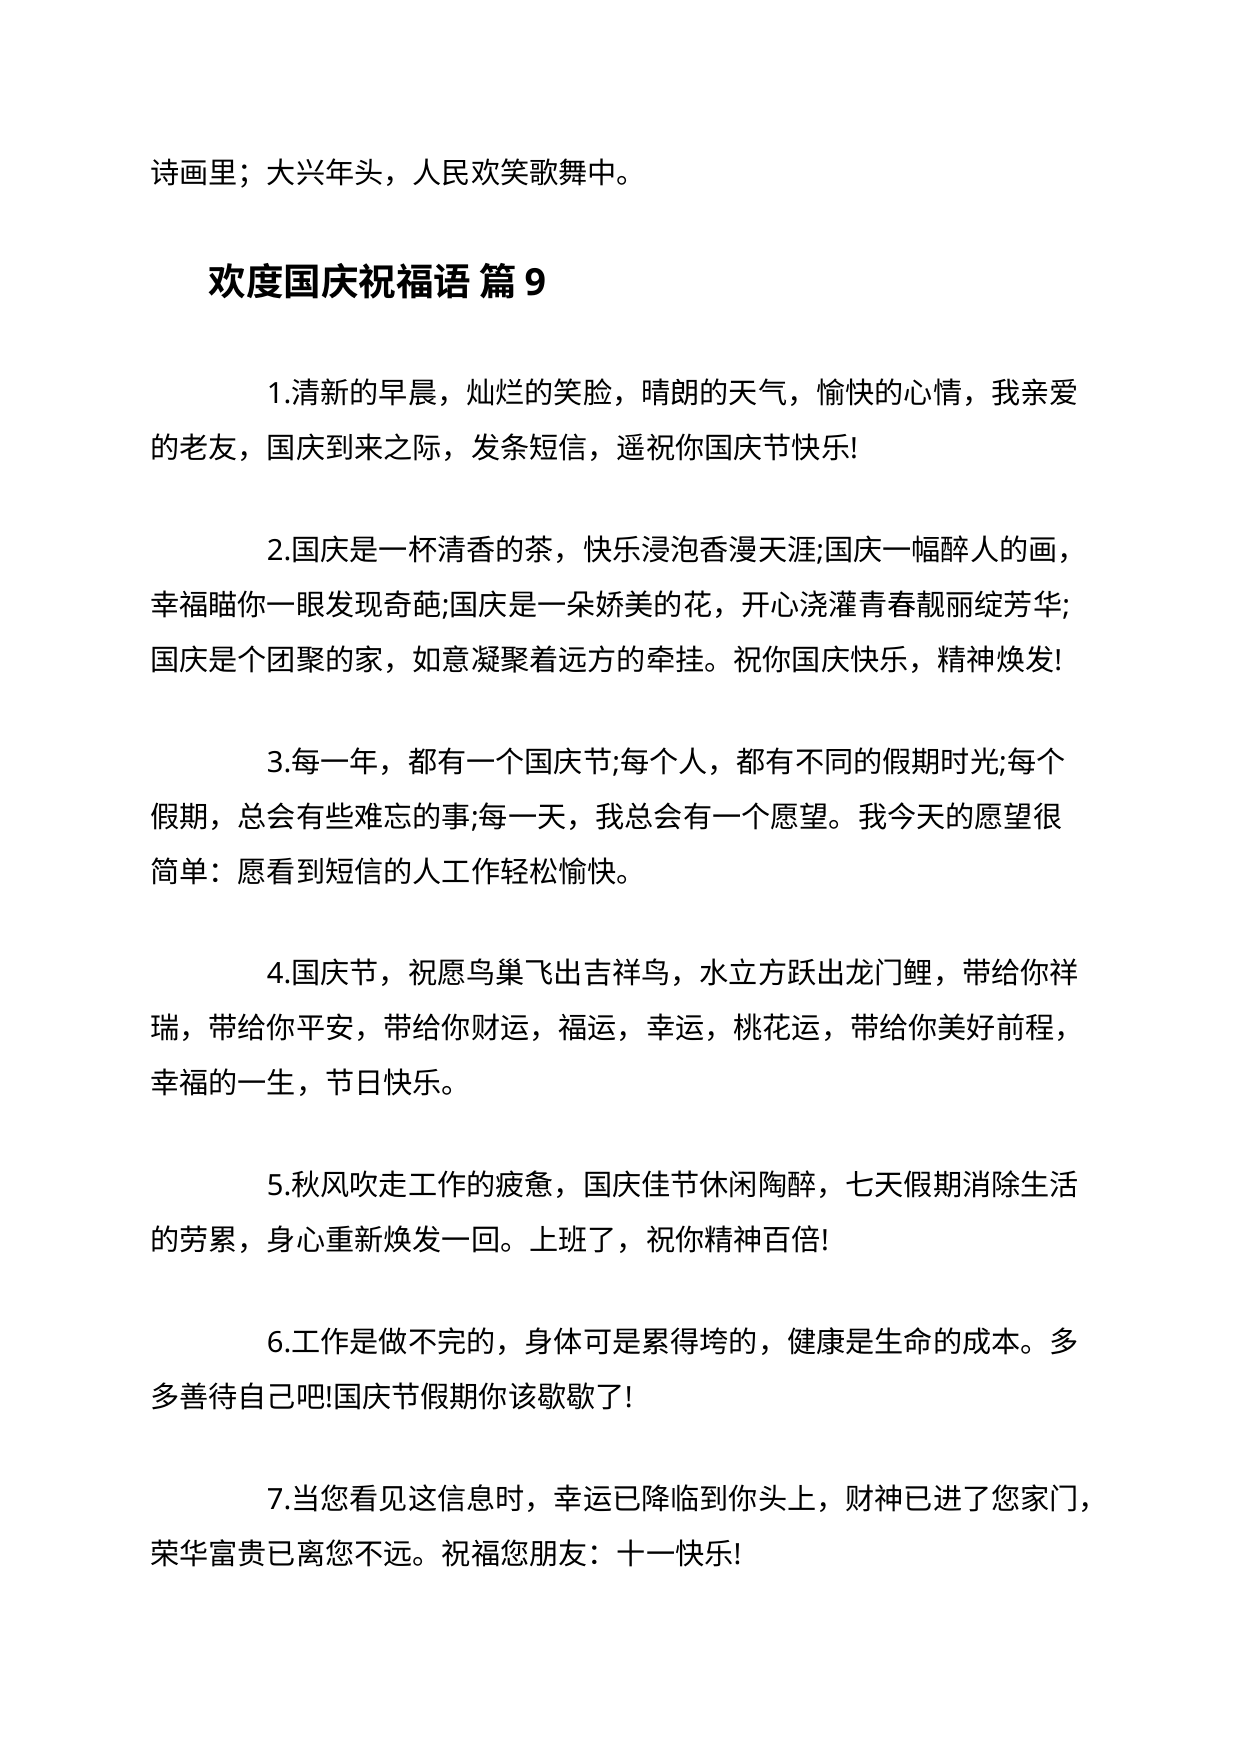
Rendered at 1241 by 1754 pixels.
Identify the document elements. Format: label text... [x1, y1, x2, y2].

text 1.清新的早晨，灿烂的笑脸，晴朗的天气，愉快的心情，我亲爱的老友，国庆到来之际，发条短信，遥祝你国庆节快乐! [150, 369, 1090, 467]
text 4.国庆节，祝愿鸟巢飞出吉祥鸟，水立方跃出龙门鲤，带给你祥瑞，带给你平安，带给你财运，福运，幸运，桃花运，带给你美好前程，幸福的一生，节日快乐。 [150, 950, 1090, 1102]
text 3.每一年，都有一个国庆节;每个人，都有不同的假期时光;每个假期，总会有些难忘的事;每一天，我总会有一个愿望。我今天的愿望很简单：愿看到短信的人工作轻松愉快。 [150, 738, 1090, 891]
text 2.国庆是一杯清香的茶，快乐浸泡香漫天涯;国庆一幅醉人的画，幸福瞄你一眼发现奇葩;国庆是一朵娇美的花，开心浇灌青春靓丽绽芳华;国庆是个团聚的家，如意凝聚着远方的牵挂。祝你国庆快乐，精神焕发! [150, 526, 1090, 679]
text 7.当您看见这信息时，幸运已降临到你头上，财神已进了您家门，荣华富贵已离您不远。祝福您朋友：十一快乐! [150, 1476, 1090, 1573]
text 欢度国庆祝福语 篇9 [150, 252, 1090, 306]
text 6.工作是做不完的，身体可是累得垮的，健康是生命的成本。多多善待自己吧!国庆节假期你该歇歇了! [150, 1319, 1090, 1416]
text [150, 150, 1090, 192]
text 5.秋风吹走工作的疲惫，国庆佳节休闲陶醉，七天假期消除生活的劳累，身心重新焕发一回。上班了，祝你精神百倍! [150, 1162, 1090, 1259]
